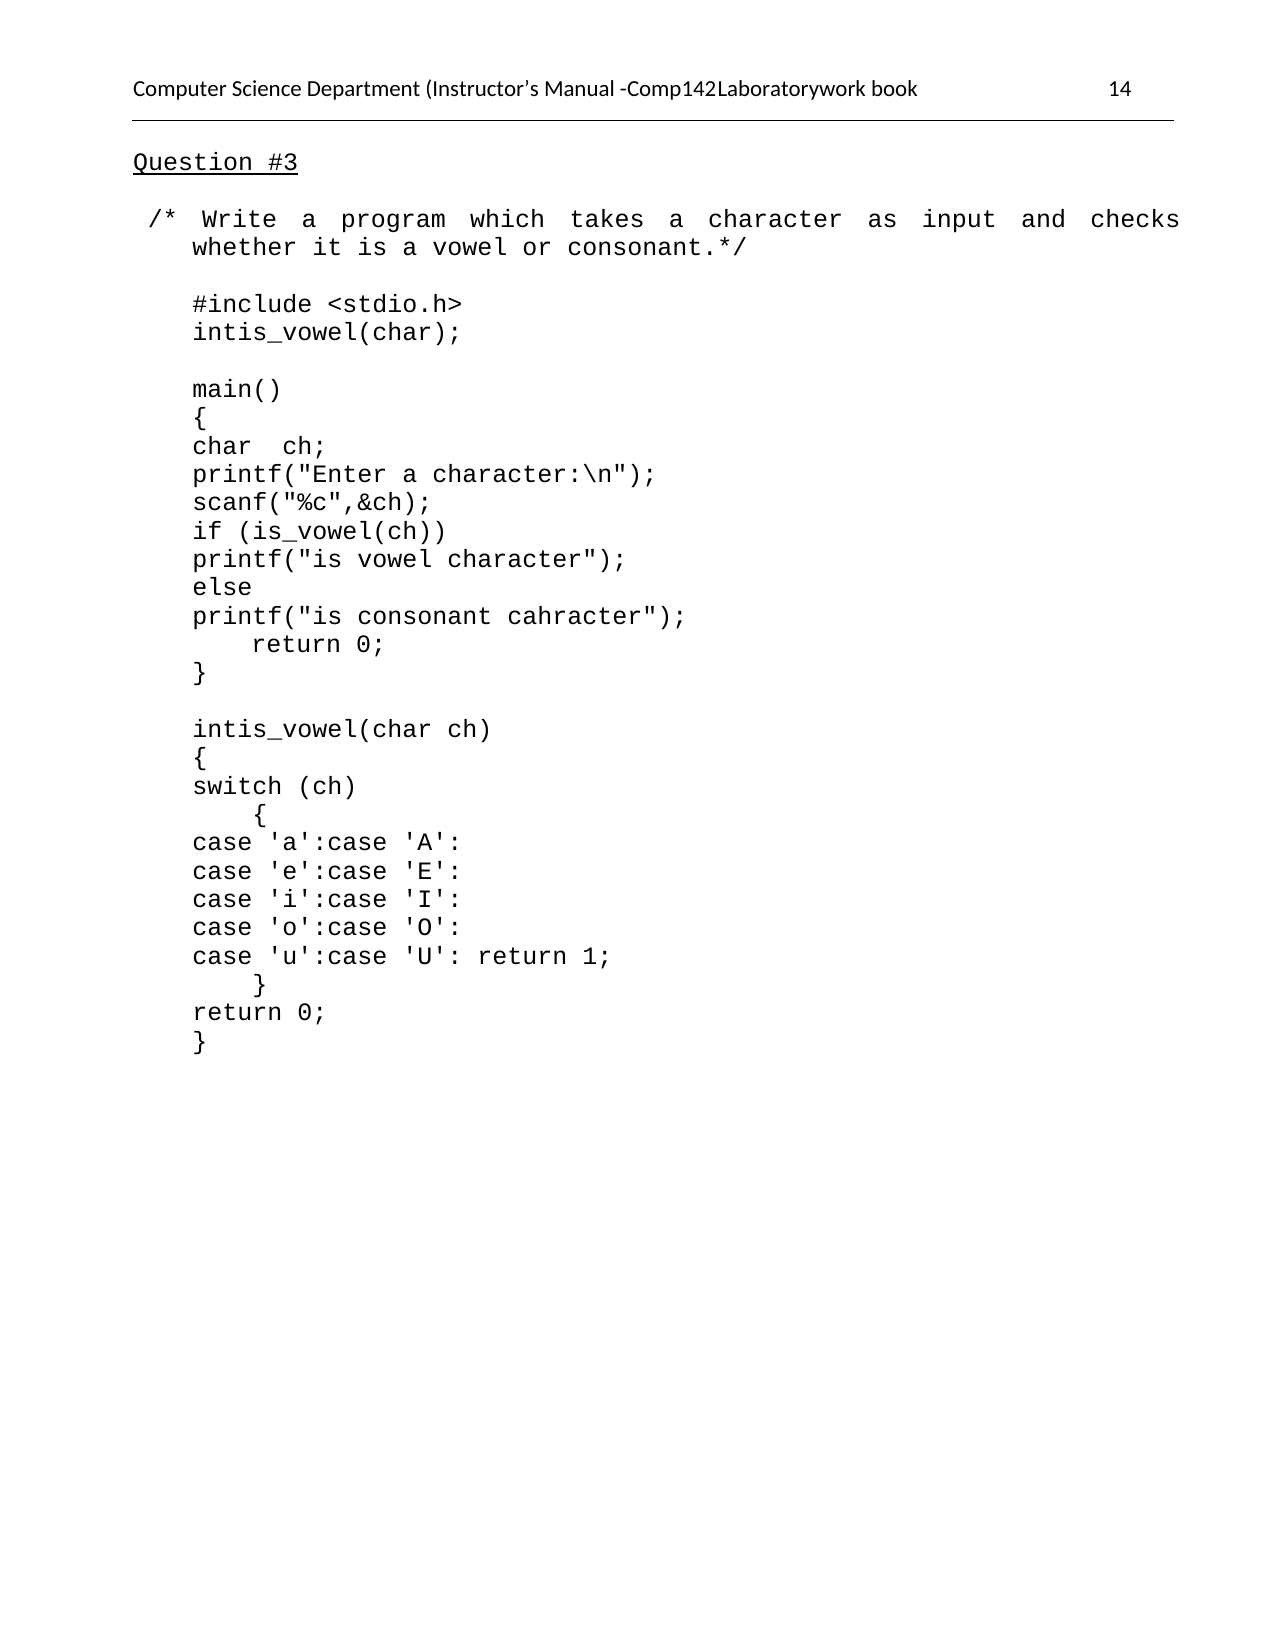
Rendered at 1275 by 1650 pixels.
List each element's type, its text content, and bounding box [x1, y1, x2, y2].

text } [192, 972, 1181, 1000]
text case 'a':case 'A': [192, 830, 1181, 858]
text return 0; [251, 632, 1181, 660]
text /* Write a program which takes a character as input and checks whether it is a vowel or consonant.*/ [148, 207, 1181, 263]
text switch (ch) [192, 773, 1181, 802]
text else [192, 575, 1181, 603]
text case 'u':case 'U': return 1; [192, 943, 1181, 972]
text printf("Enter a character:\n"); [192, 462, 1181, 490]
text if (is_vowel(ch)) [192, 518, 1181, 547]
text intis_vowel(char ch) [192, 717, 1181, 745]
text return 0; [192, 1000, 1181, 1028]
text case 'i':case 'I': [192, 887, 1181, 915]
text main() [192, 377, 1181, 405]
text char ch; [192, 433, 1181, 462]
text { [192, 802, 1181, 830]
text printf("is consonant cahracter"); [192, 603, 1181, 632]
text { [192, 405, 1181, 433]
text case 'e':case 'E': [192, 858, 1181, 887]
text case 'o':case 'O': [192, 915, 1181, 943]
text Question #3 [133, 150, 1181, 178]
text printf("is vowel character"); [192, 547, 1181, 575]
text scanf("%c",&ch); [192, 490, 1181, 518]
text } [192, 660, 1181, 688]
text { [192, 745, 1181, 773]
text #include <stdio.h> [192, 292, 1181, 320]
text intis_vowel(char); [192, 320, 1181, 348]
text } [192, 1028, 1181, 1057]
